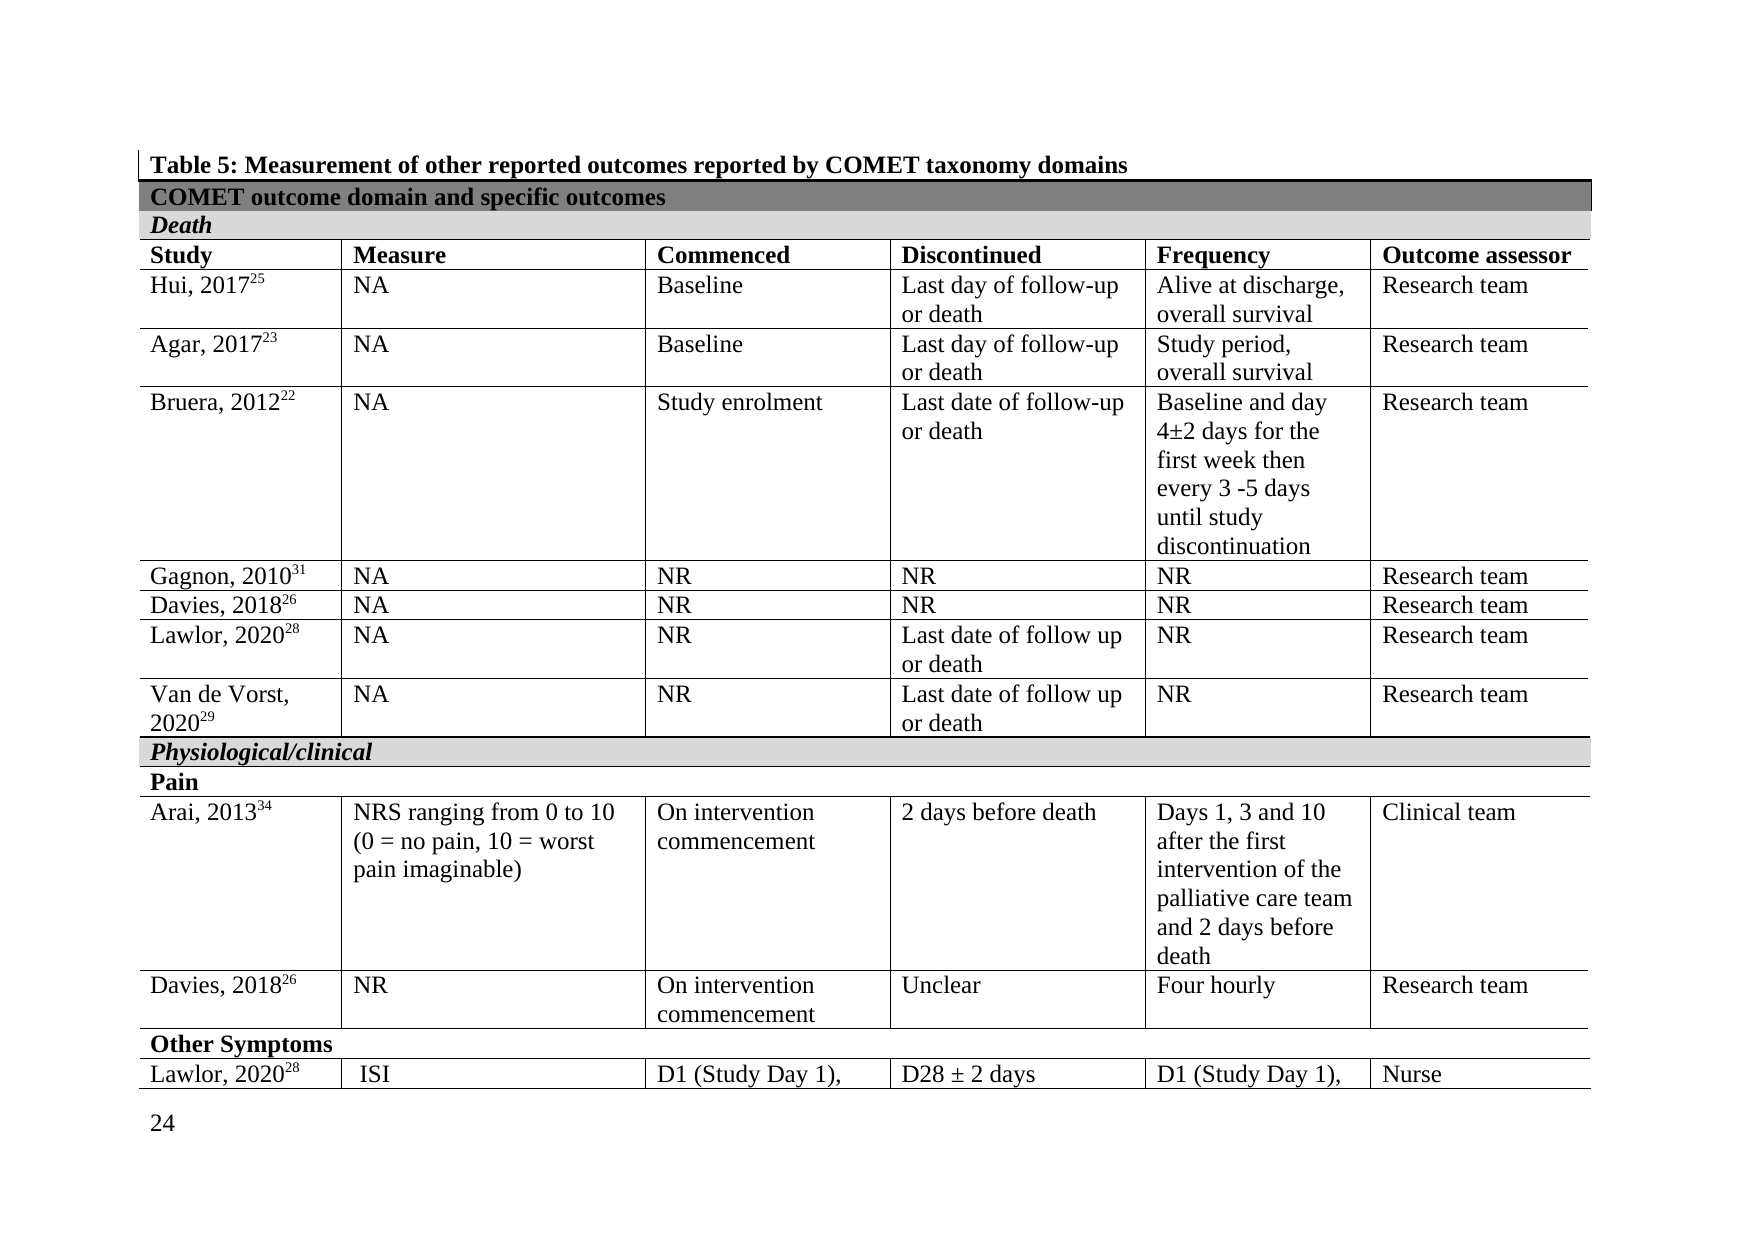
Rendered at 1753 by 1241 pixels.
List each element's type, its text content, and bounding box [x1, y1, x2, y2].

table_header Table 5: Measurement of other reported outcomes reported by COMET taxonomy domains [139, 150, 1591, 179]
table_cell 2 days before death [891, 797, 1145, 969]
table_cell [646, 1059, 890, 1088]
table_cell NR [646, 620, 890, 678]
table_cell Baseline [646, 329, 890, 386]
table_cell NA [342, 329, 645, 386]
table_cell NR [891, 561, 1145, 589]
table_cell Baseline and day 4±2 days for the first week then every 3 -5 days until study discontinuation [1146, 387, 1370, 560]
table_cell Baseline [646, 270, 890, 328]
table_cell Frequency [1146, 240, 1370, 269]
table_cell Study [139, 240, 341, 269]
table_cell Last date of follow-up or death [891, 387, 1145, 560]
table_cell NA [342, 591, 645, 619]
table_cell Bruera, 201222 [139, 387, 341, 560]
table_cell Study period, overall survival [1146, 329, 1370, 386]
table_cell NA [342, 270, 645, 328]
table_cell Research team [1371, 591, 1588, 619]
table_cell NR [342, 971, 645, 1028]
table_cell Measure [342, 240, 645, 269]
table_cell Last day of follow-up or death [891, 329, 1145, 386]
table_cell COMET outcome domain and specific outcomes [139, 182, 1591, 211]
table_cell Discontinued [891, 240, 1145, 269]
table_cell Lawlor, 202028 [139, 1059, 341, 1088]
table_cell Research team [1371, 971, 1588, 1028]
table_cell Van de Vorst, 202029 [139, 679, 341, 736]
table_cell Nurse [1371, 1058, 1591, 1088]
table_cell Death [139, 211, 1591, 239]
table_cell Davies, 201826 [139, 591, 341, 619]
table_cell Clinical team [1371, 797, 1588, 969]
table_cell NA [342, 679, 645, 736]
table_cell NR [646, 679, 890, 736]
table_cell Physiological/clinical [139, 736, 1591, 766]
table_cell Research team [1371, 270, 1588, 328]
table_cell NA [342, 387, 645, 560]
table_cell On intervention commencement [646, 797, 890, 969]
table_cell Outcome assessor [1371, 240, 1588, 269]
table_cell NA [342, 620, 645, 678]
table_cell D28 ± 2 days [891, 1059, 1145, 1088]
table_cell Commenced [646, 240, 890, 269]
table_cell Last day of follow-up or death [891, 270, 1145, 328]
table_cell Arai, 201334 [139, 797, 341, 969]
table_cell Last date of follow up or death [891, 620, 1145, 678]
table_cell NR [646, 561, 890, 589]
table_cell Research team [1371, 679, 1588, 736]
table_cell NR [1146, 561, 1370, 589]
table_cell Unclear [891, 971, 1145, 1028]
table_cell ISI [342, 1059, 645, 1088]
table_cell Research team [1371, 561, 1588, 589]
table_cell Four hourly [1146, 971, 1370, 1028]
table_cell Davies, 201826 [139, 971, 341, 1028]
table_cell NR [1146, 620, 1370, 678]
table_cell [1146, 1059, 1370, 1088]
table_cell Gagnon, 201031 [139, 561, 341, 589]
table_cell NRS ranging from 0 to 10 (0 = no pain, 10 = worst pain imaginable) [342, 797, 645, 969]
table_cell Days 1, 3 and 10 after the first intervention of the palliative care team and 2 days before death [1146, 797, 1370, 969]
table_cell Research team [1371, 387, 1588, 560]
table_cell Study enrolment [646, 387, 890, 560]
table_cell NR [1146, 591, 1370, 619]
table_cell Alive at discharge, overall survival [1146, 270, 1370, 328]
table_cell NR [646, 591, 890, 619]
table_cell Pain [139, 766, 1591, 796]
table_cell Other Symptoms [139, 1029, 1588, 1058]
table_cell NR [891, 591, 1145, 619]
table_cell NR [1146, 679, 1370, 736]
table_cell NA [342, 561, 645, 589]
table_cell Lawlor, 202028 [139, 620, 341, 678]
table_cell Agar, 201723 [139, 329, 341, 386]
table_cell Research team [1371, 329, 1588, 386]
table_cell Hui, 201725 [139, 270, 341, 328]
table_cell Last date of follow up or death [891, 679, 1145, 736]
table_cell On intervention commencement [646, 971, 890, 1028]
table_cell Research team [1371, 620, 1588, 678]
